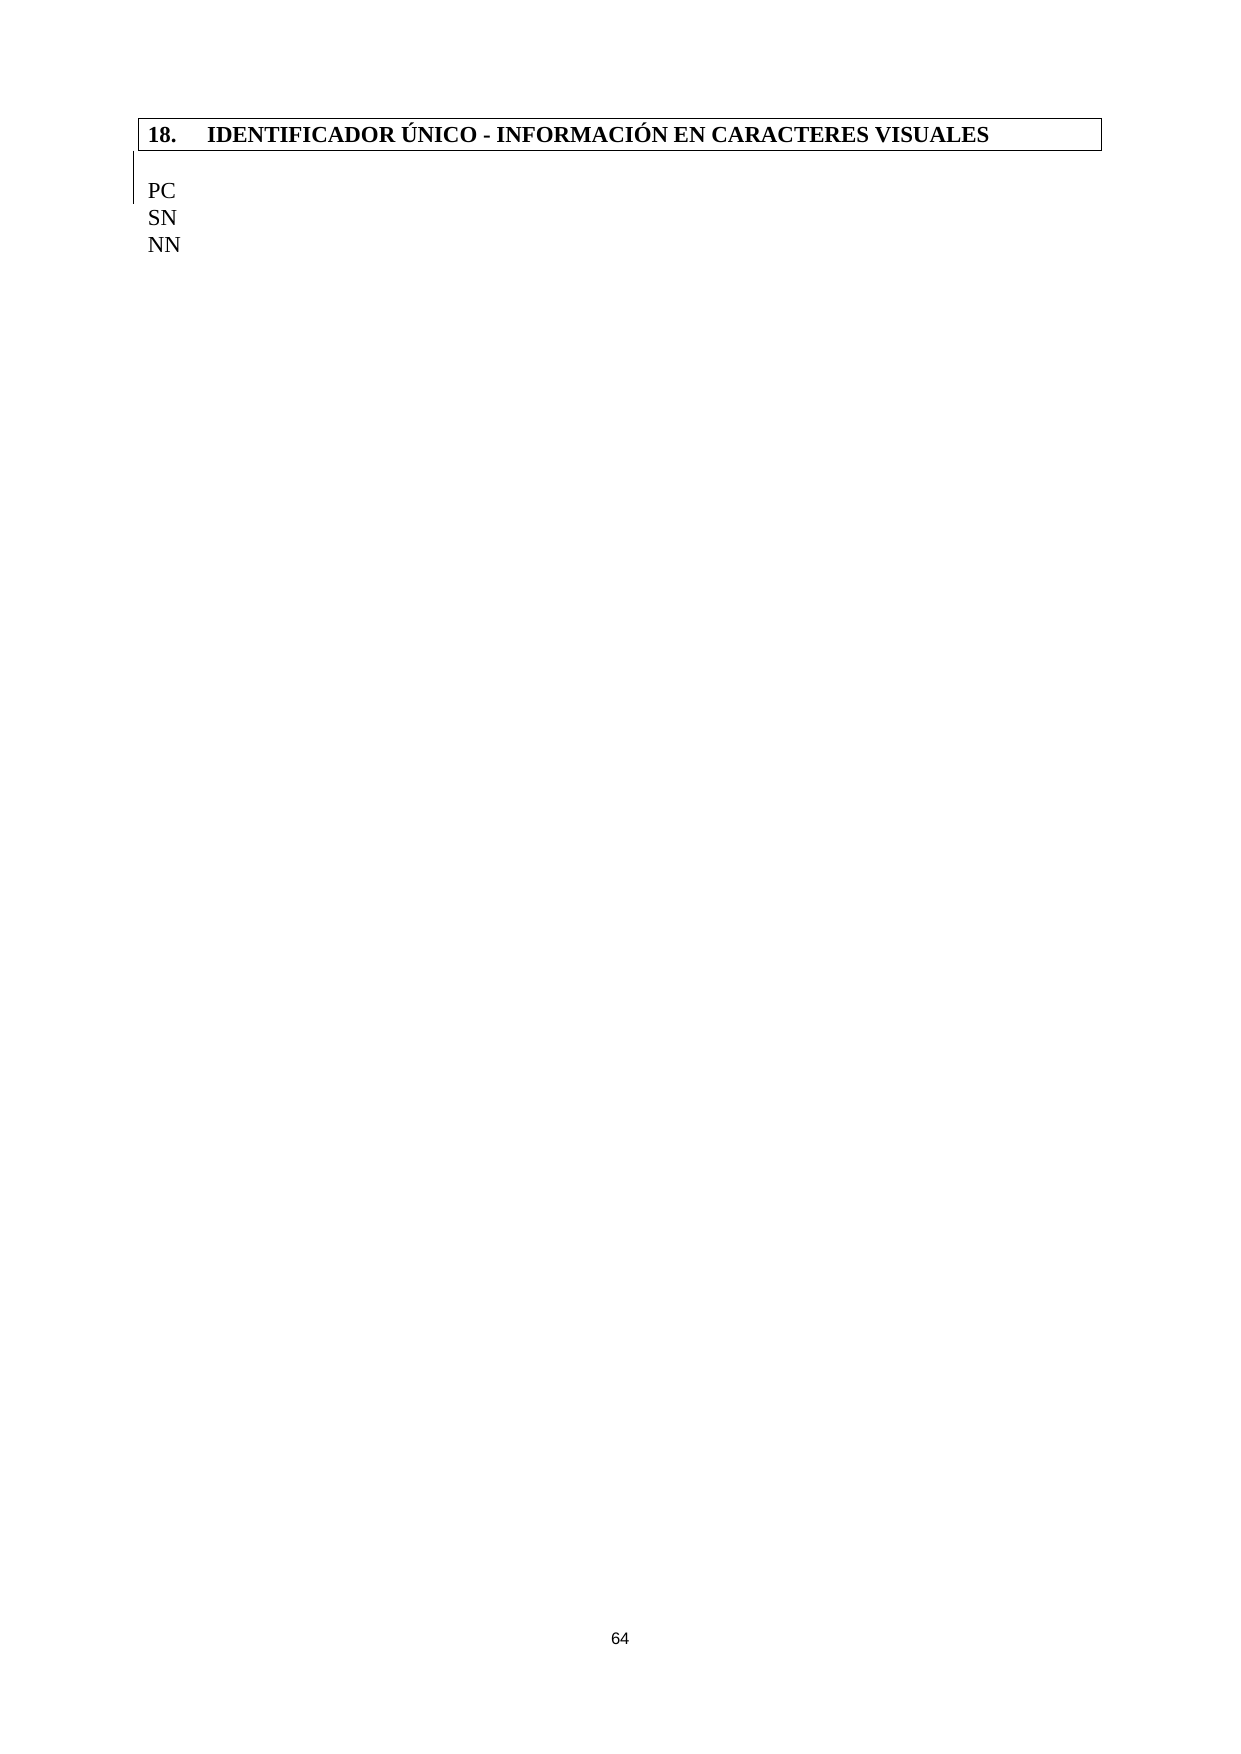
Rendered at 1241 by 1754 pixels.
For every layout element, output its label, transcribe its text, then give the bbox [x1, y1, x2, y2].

text SN [148, 204, 1092, 231]
text NN [148, 231, 1092, 258]
list IDENTIFICADOR ÚNICO - INFORMACIÓN EN CARACTERES VISUALES [139, 119, 1101, 150]
text PC [148, 177, 1092, 204]
